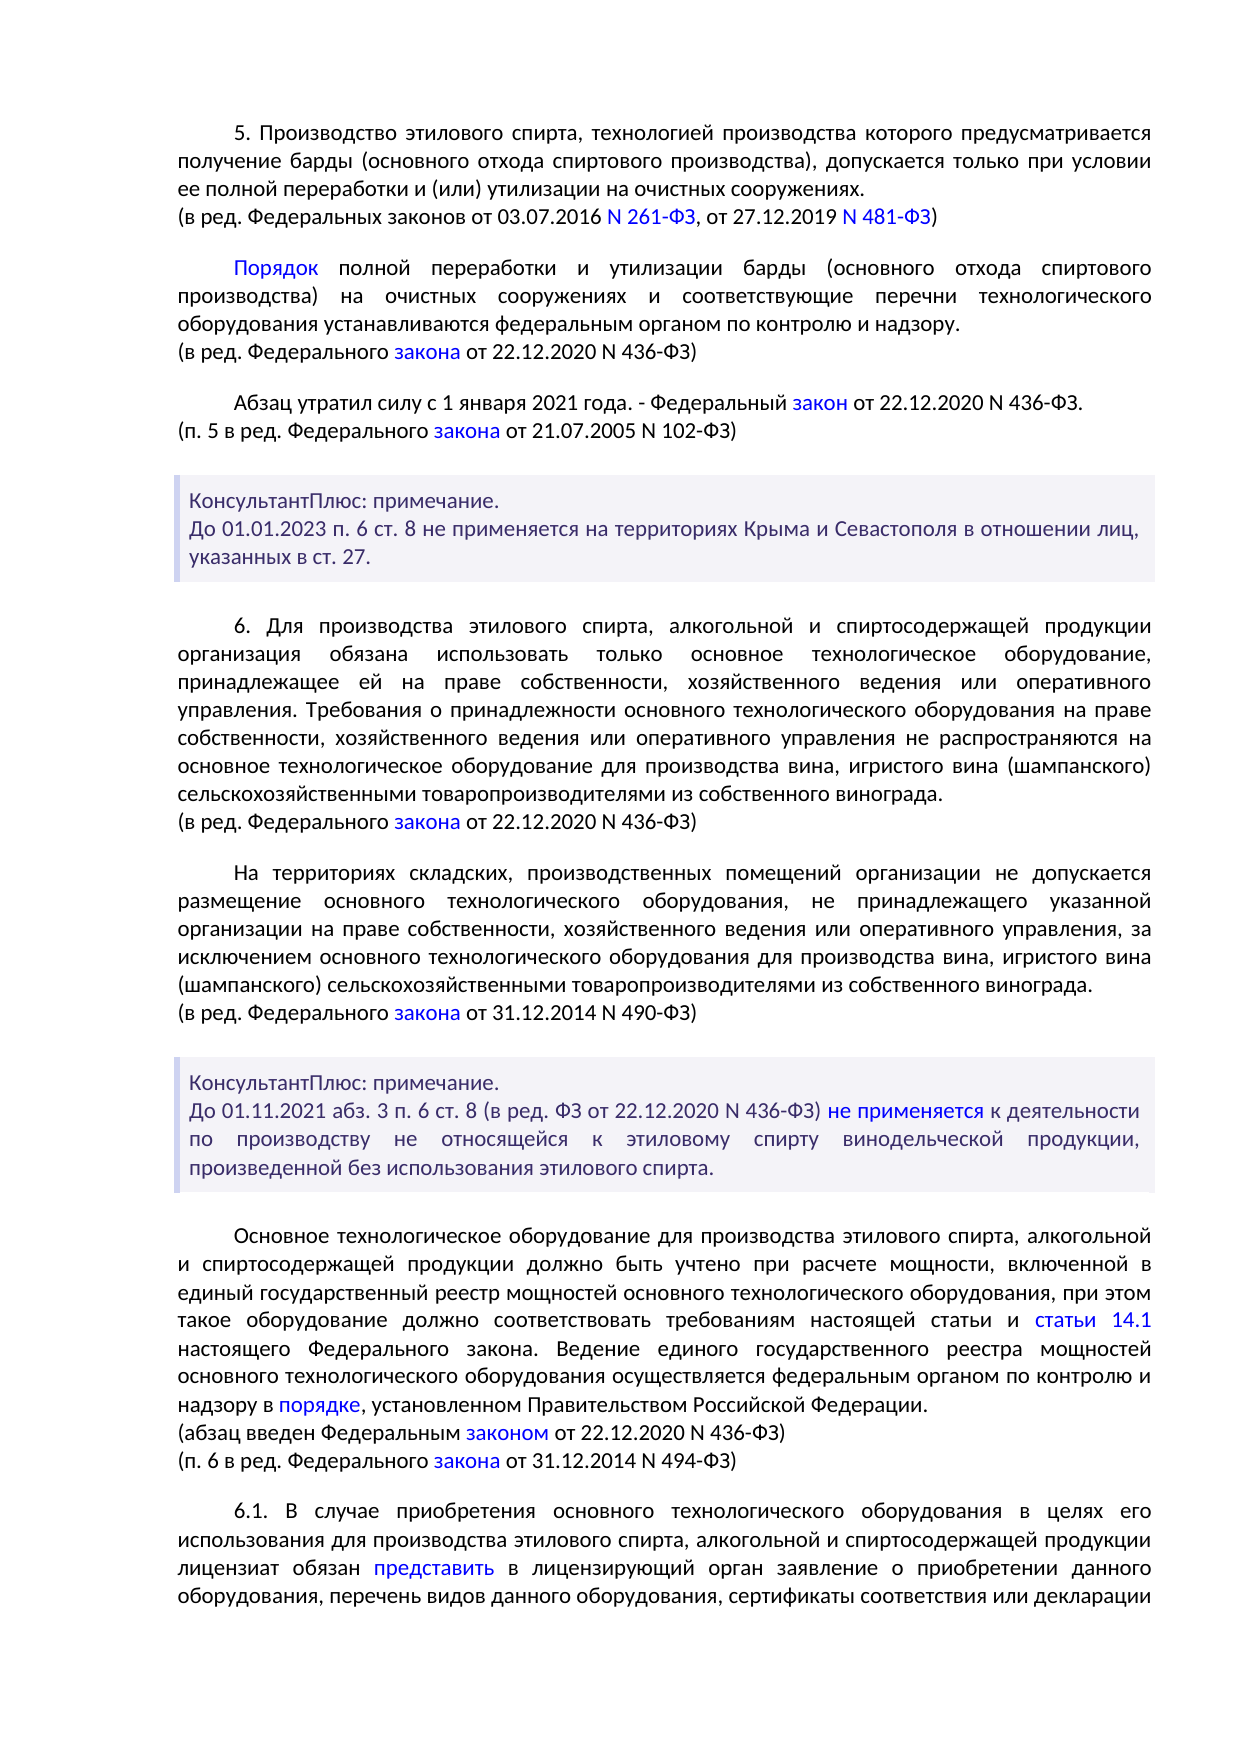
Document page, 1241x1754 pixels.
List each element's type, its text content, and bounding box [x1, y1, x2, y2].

text (в ред. Федеральных законов от 03.07.2016 N 261-ФЗ, от 27.12.2019 N 481-ФЗ) [177, 202, 1152, 230]
text (п. 5 в ред. Федерального закона от 21.07.2005 N 102-ФЗ) [177, 416, 1152, 444]
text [177, 1497, 1152, 1609]
text (в ред. Федерального закона от 22.12.2020 N 436-ФЗ) [177, 337, 1152, 365]
text Абзац утратил силу с 1 января 2021 года. - Федеральный закон от 22.12.2020 N 436-ФЗ. [177, 388, 1152, 416]
text 6. Для производства этилового спирта, алкогольной и спиртосодержащей продукции организация обязана использовать только основное технологическое оборудование, принадлежащее ей на праве собственности, хозяйственного ведения или оперативного управления. Требования о принадлежности основного технологического оборудования на праве собственности, хозяйственного ведения или оперативного управления не распространяются на основное технологическое оборудование для производства вина, игристого вина (шампанского) сельскохозяйственными товаропроизводителями из собственного винограда. [177, 611, 1152, 807]
table_header КонсультантПлюс: примечание. До 01.11.2021 абз. 3 п. 6 ст. 8 (в ред. ФЗ от 22.12.2020 N 436-ФЗ) не применяется к деятельности по производству не относящейся к этиловому спирту винодельческой продукции, произведенной без использования этилового спирта. [180, 1057, 1149, 1192]
text 5. Производство этилового спирта, технологией производства которого предусматривается получение барды (основного отхода спиртового производства), допускается только при условии ее полной переработки и (или) утилизации на очистных сооружениях. [177, 118, 1152, 202]
text Порядок полной переработки и утилизации барды (основного отхода спиртового производства) на очистных сооружениях и соответствующие перечни технологического оборудования устанавливаются федеральным органом по контролю и надзору. [177, 253, 1152, 337]
text Основное технологическое оборудование для производства этилового спирта, алкогольной и спиртосодержащей продукции должно быть учтено при расчете мощности, включенной в единый государственный реестр мощностей основного технологического оборудования, при этом такое оборудование должно соответствовать требованиям настоящей статьи и статьи 14.1 настоящего Федерального закона. Ведение единого государственного реестра мощностей основного технологического оборудования осуществляется федеральным органом по контролю и надзору в порядке, установленном Правительством Российской Федерации. [177, 1222, 1152, 1418]
text (абзац введен Федеральным законом от 22.12.2020 N 436-ФЗ) [177, 1418, 1152, 1446]
text (п. 6 в ред. Федерального закона от 31.12.2014 N 494-ФЗ) [177, 1446, 1152, 1474]
text (в ред. Федерального закона от 22.12.2020 N 436-ФЗ) [177, 807, 1152, 835]
text На территориях складских, производственных помещений организации не допускается размещение основного технологического оборудования, не принадлежащего указанной организации на праве собственности, хозяйственного ведения или оперативного управления, за исключением основного технологического оборудования для производства вина, игристого вина (шампанского) сельскохозяйственными товаропроизводителями из собственного винограда. [177, 858, 1152, 998]
table_header КонсультантПлюс: примечание. До 01.01.2023 п. 6 ст. 8 не применяется на территориях Крыма и Севастополя в отношении лиц, указанных в ст. 27. [180, 475, 1149, 582]
text (в ред. Федерального закона от 31.12.2014 N 490-ФЗ) [177, 998, 1152, 1026]
